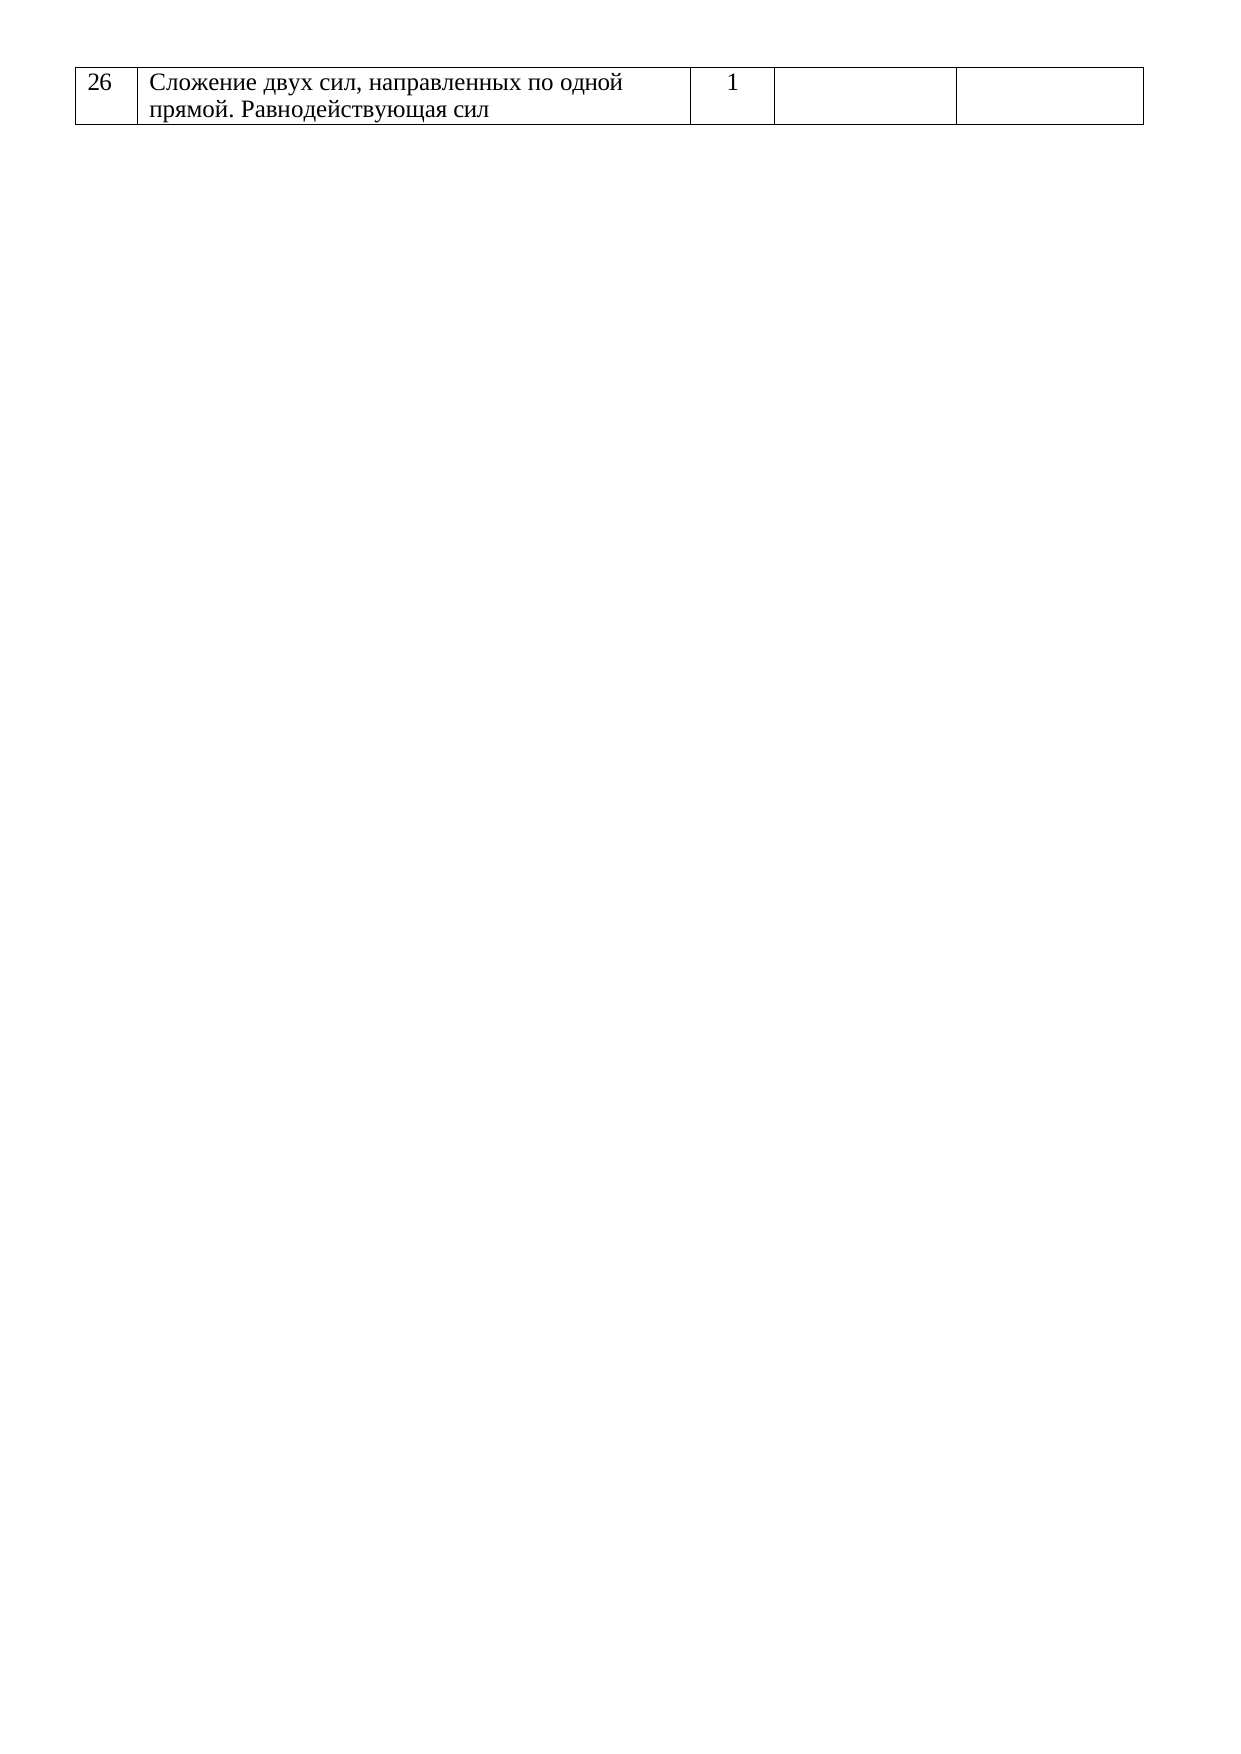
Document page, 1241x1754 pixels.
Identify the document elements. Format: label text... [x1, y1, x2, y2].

table_header 26 [76, 68, 137, 124]
table_header [957, 68, 1143, 124]
table_header Сложение двух сил, направленных по одной прямой. Равнодействующая сил [138, 68, 690, 124]
table_header [775, 68, 956, 124]
table_header 1 [691, 68, 774, 124]
